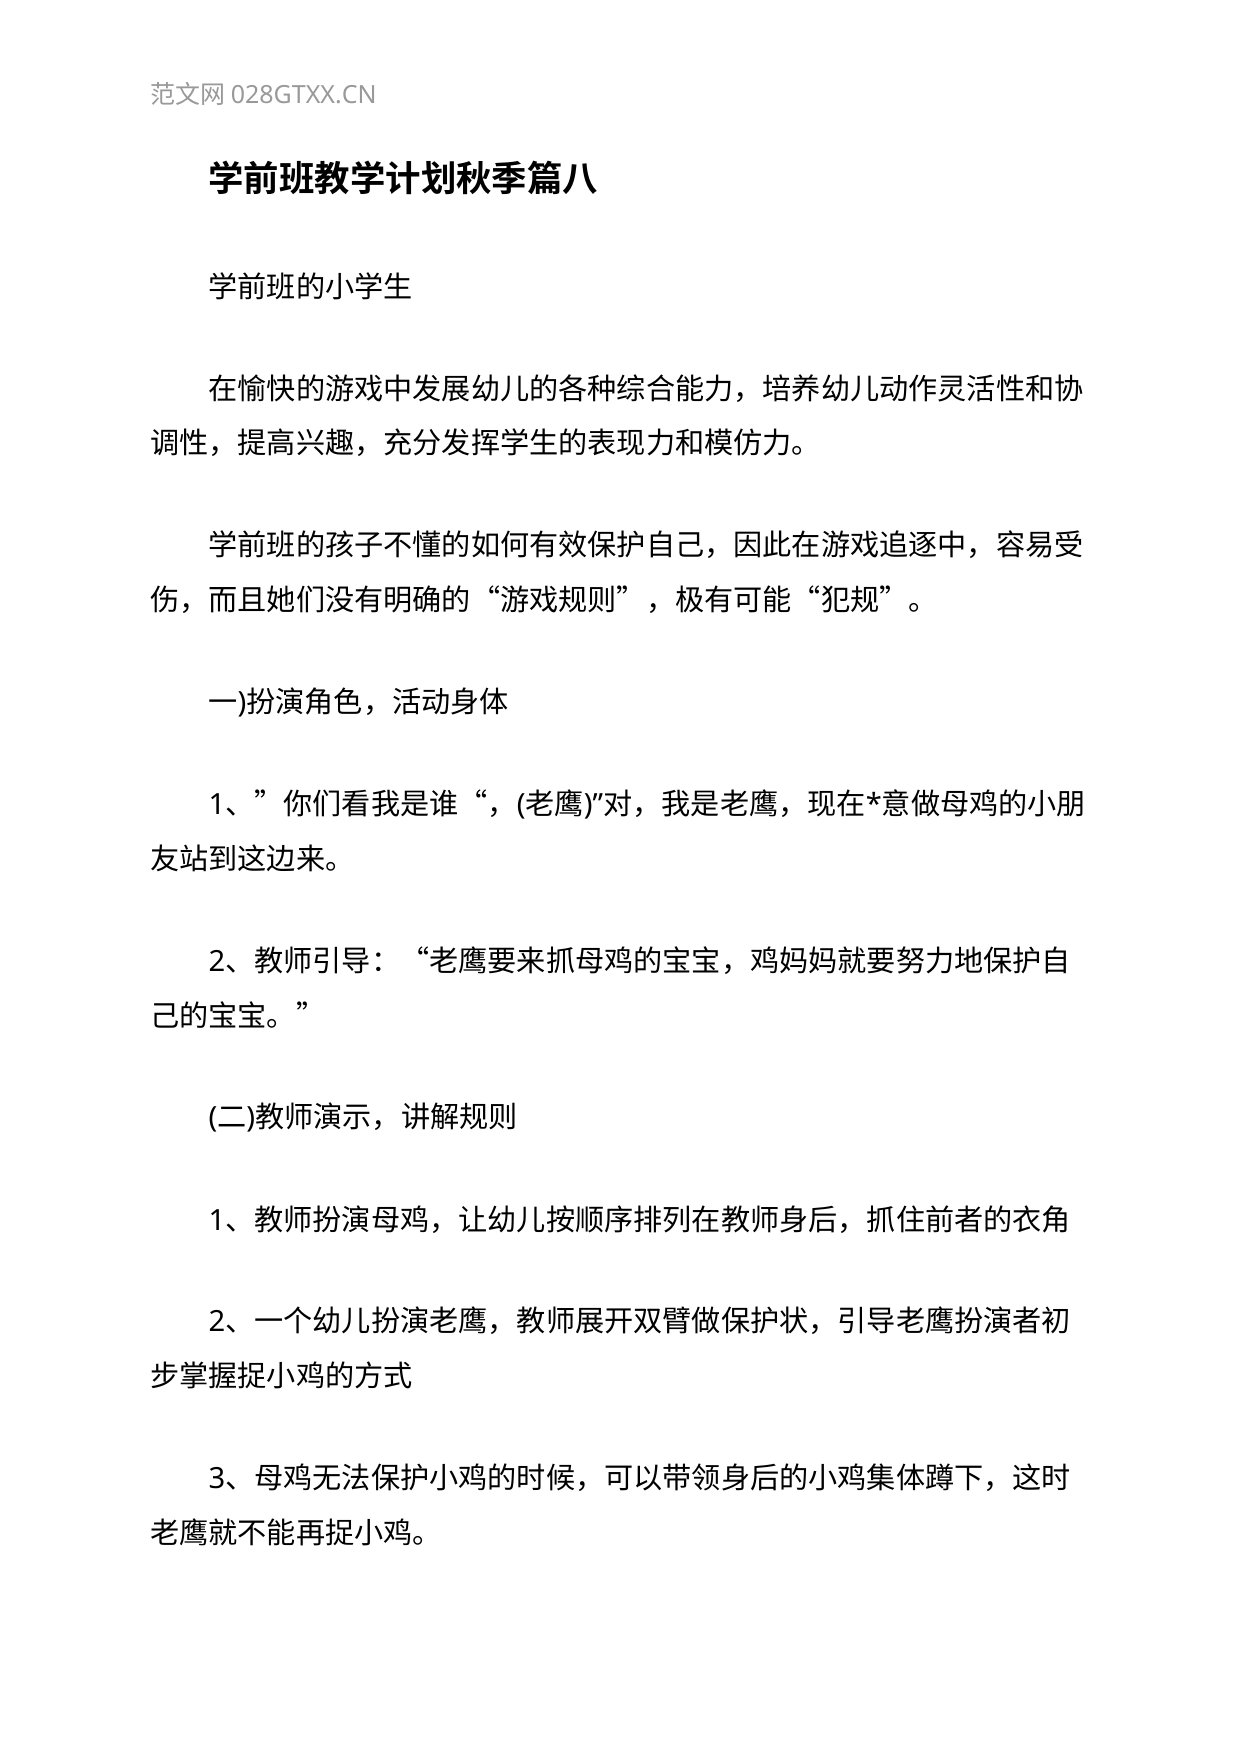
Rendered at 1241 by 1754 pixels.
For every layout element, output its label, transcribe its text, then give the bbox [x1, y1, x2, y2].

text (二)教师演示，讲解规则 [150, 1094, 1090, 1136]
text 3、母鸡无法保护小鸡的时候，可以带领身后的小鸡集体蹲下，这时老鹰就不能再捉小鸡。 [150, 1455, 1090, 1552]
text 在愉快的游戏中发展幼儿的各种综合能力，培养幼儿动作灵活性和协调性，提高兴趣，充分发挥学生的表现力和模仿力。 [150, 365, 1090, 462]
text 2、教师引导：“老鹰要来抓母鸡的宝宝，鸡妈妈就要努力地保护自己的宝宝。” [150, 937, 1090, 1034]
text 学前班教学计划秋季篇八 [150, 150, 1090, 201]
text 2、一个幼儿扮演老鹰，教师展开双臂做保护状，引导老鹰扮演者初步掌握捉小鸡的方式 [150, 1298, 1090, 1395]
text 1、”你们看我是谁“，(老鹰)”对，我是老鹰，现在*意做母鸡的小朋友站到这边来。 [150, 781, 1090, 878]
text 学前班的小学生 [150, 263, 1090, 306]
text 一)扮演角色，活动身体 [150, 678, 1090, 721]
text 1、教师扮演母鸡，让幼儿按顺序排列在教师身后，抓住前者的衣角 [150, 1196, 1090, 1238]
text 学前班的孩子不懂的如何有效保护自己，因此在游戏追逐中，容易受伤，而且她们没有明确的“游戏规则”，极有可能“犯规”。 [150, 522, 1090, 619]
